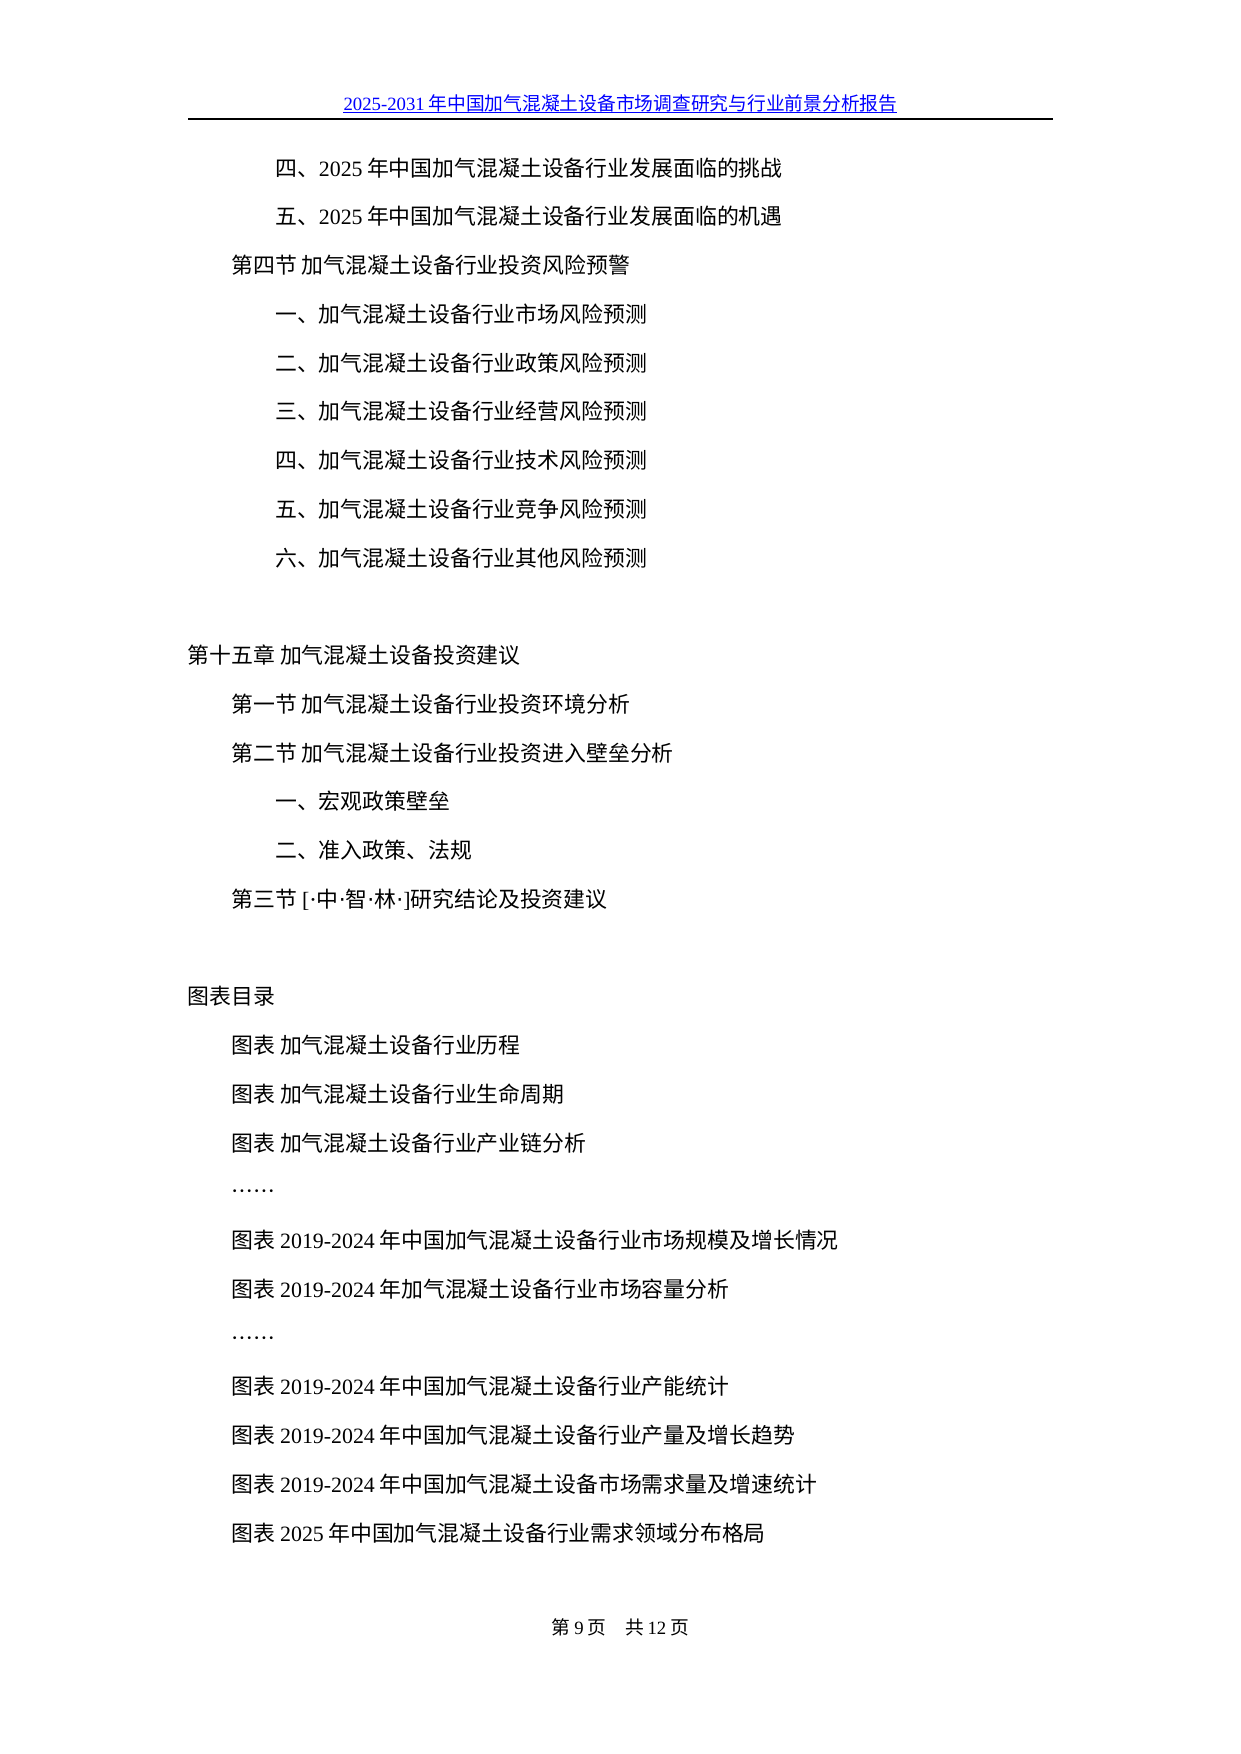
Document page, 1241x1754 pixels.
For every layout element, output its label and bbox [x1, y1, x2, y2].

text [187, 150, 1053, 1548]
